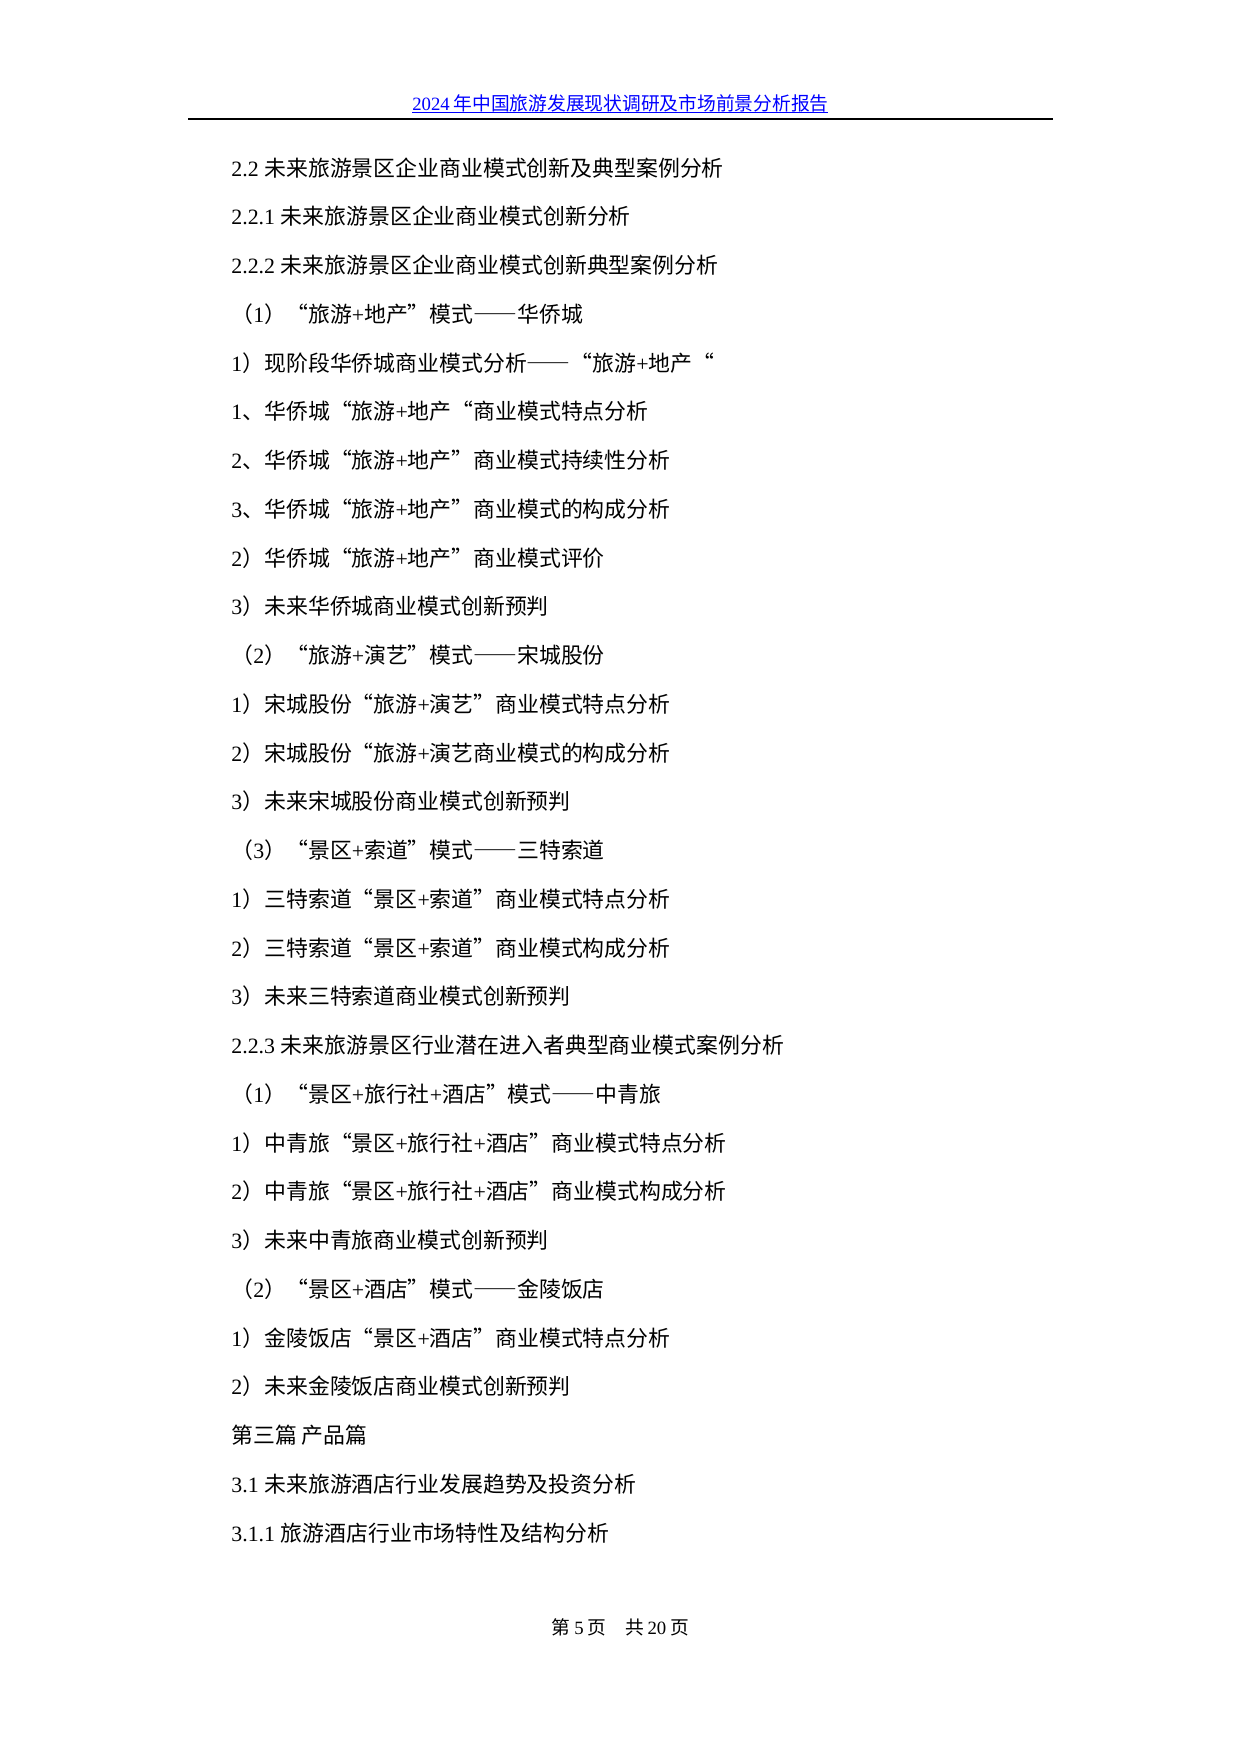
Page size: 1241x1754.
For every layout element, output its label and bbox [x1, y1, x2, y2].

text [187, 150, 1053, 1548]
